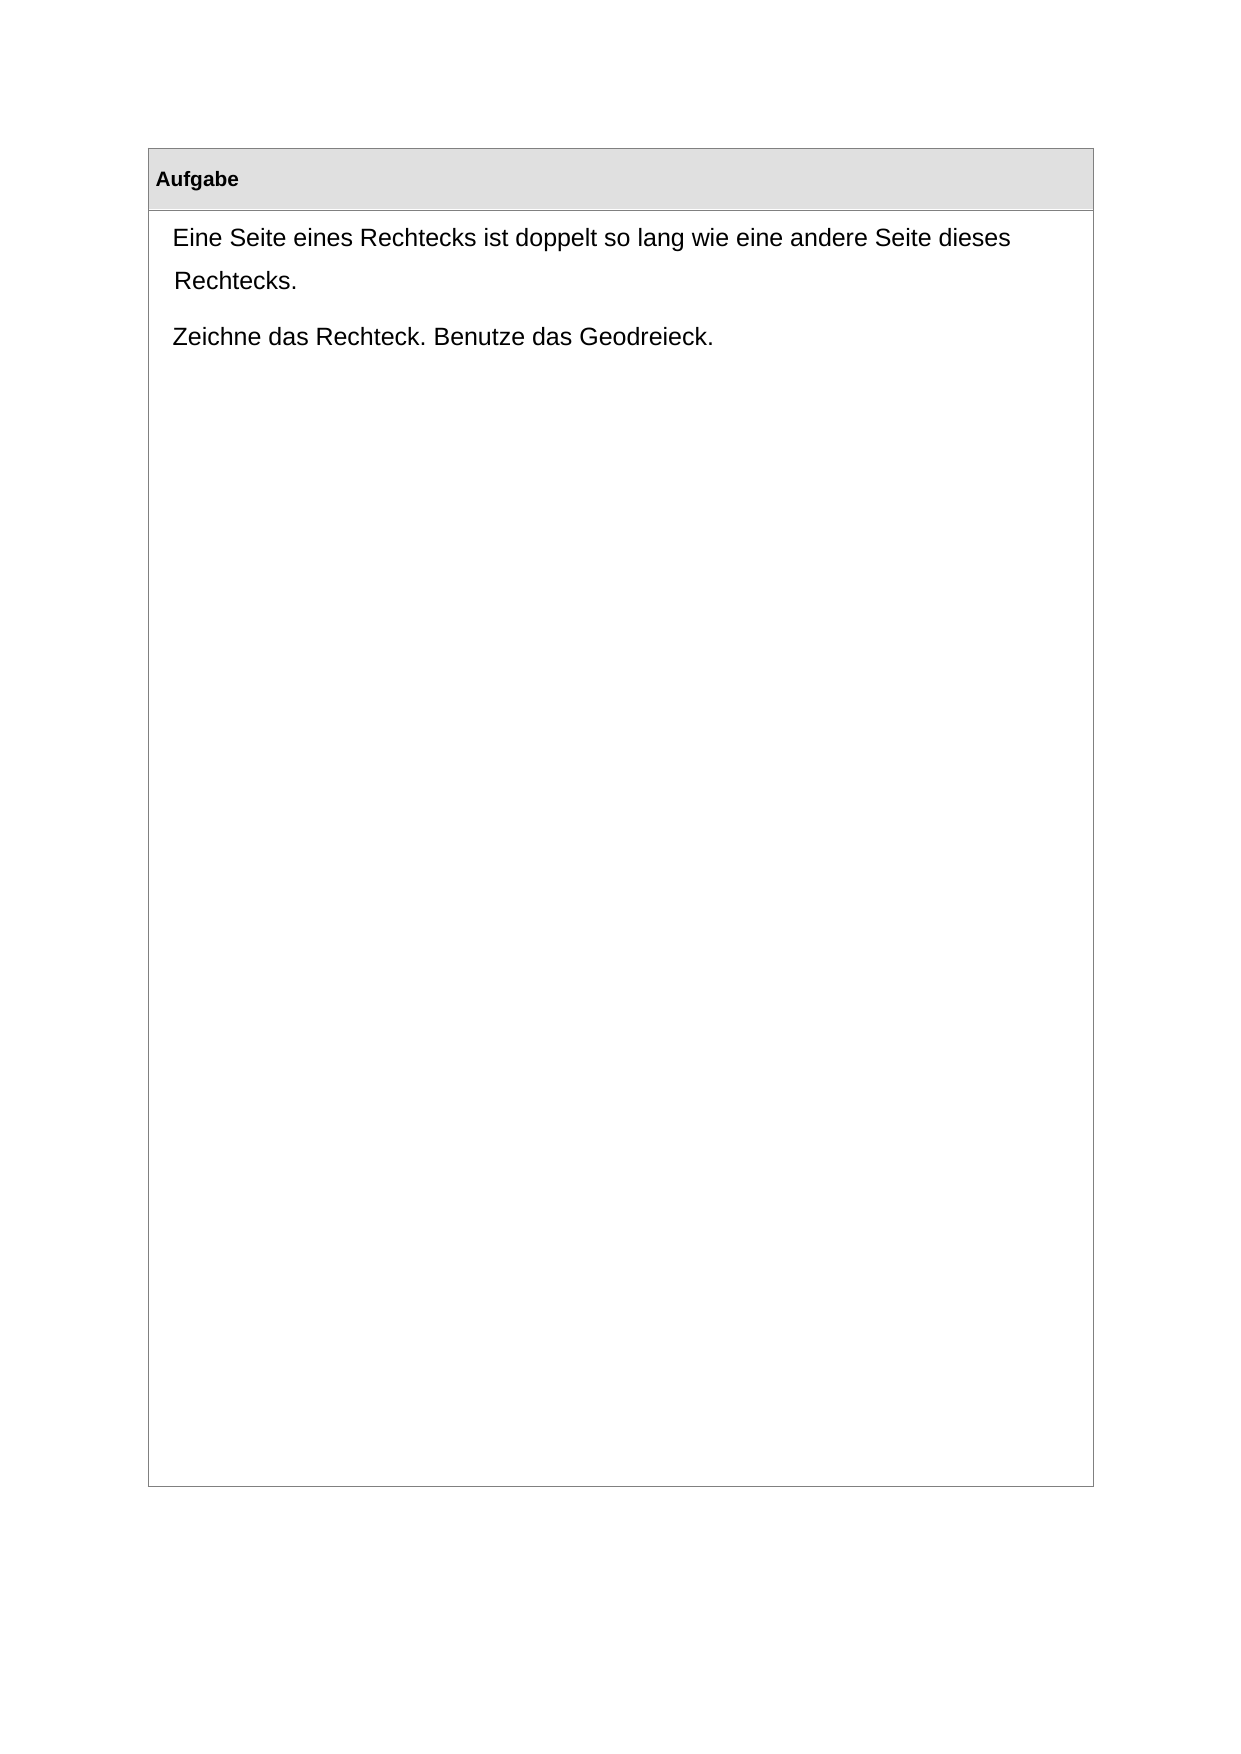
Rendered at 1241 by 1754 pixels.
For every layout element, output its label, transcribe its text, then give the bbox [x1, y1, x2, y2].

table_header Aufgabe [149, 149, 1093, 209]
table_cell Eine Seite eines Rechtecks ist doppelt so lang wie eine andere Seite dieses Rechtecks. Zeichne das Rechteck. Benutze das Geodreieck. [149, 211, 1093, 1486]
